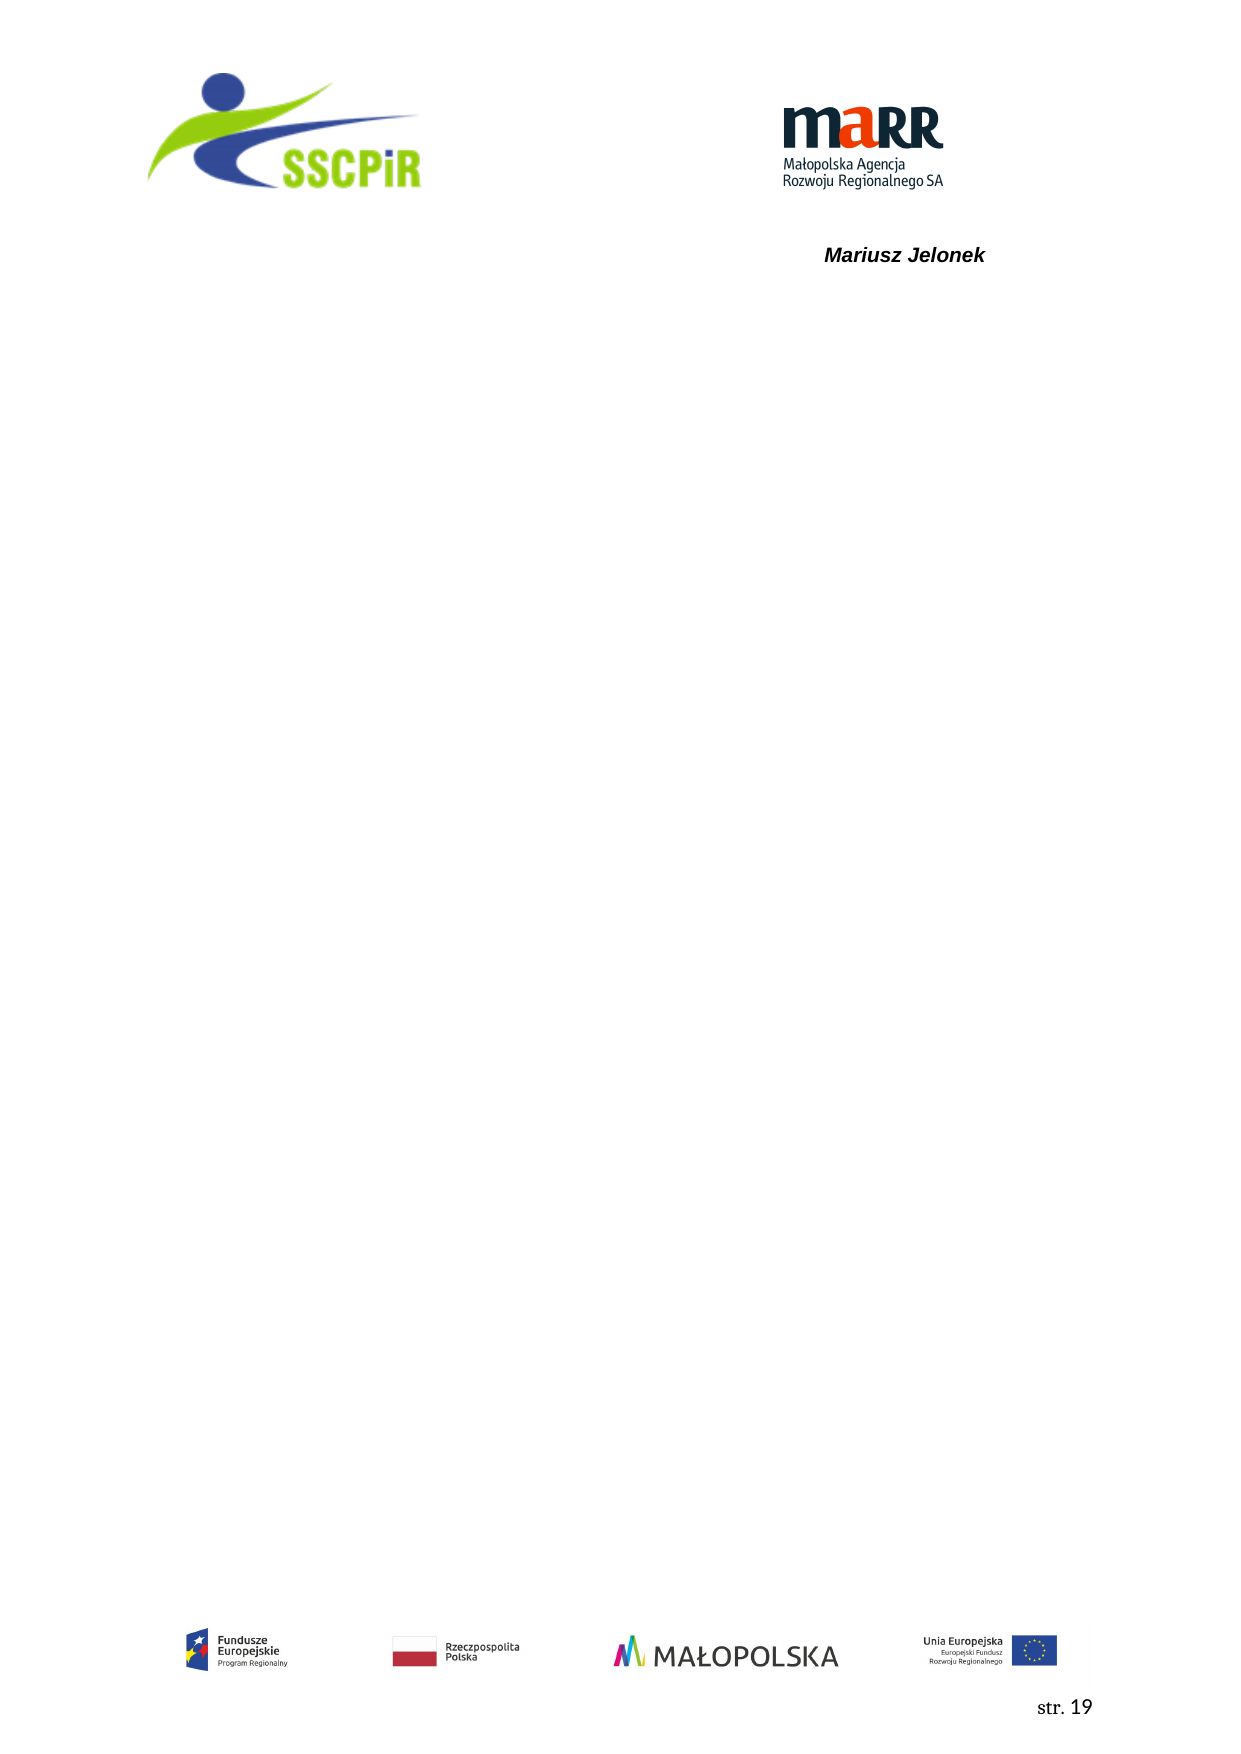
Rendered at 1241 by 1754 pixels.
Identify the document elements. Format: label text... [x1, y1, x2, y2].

text Mariusz Jelonek [738, 243, 1092, 267]
picture [783, 106, 944, 190]
picture [147, 1623, 1094, 1692]
picture [147, 73, 423, 190]
